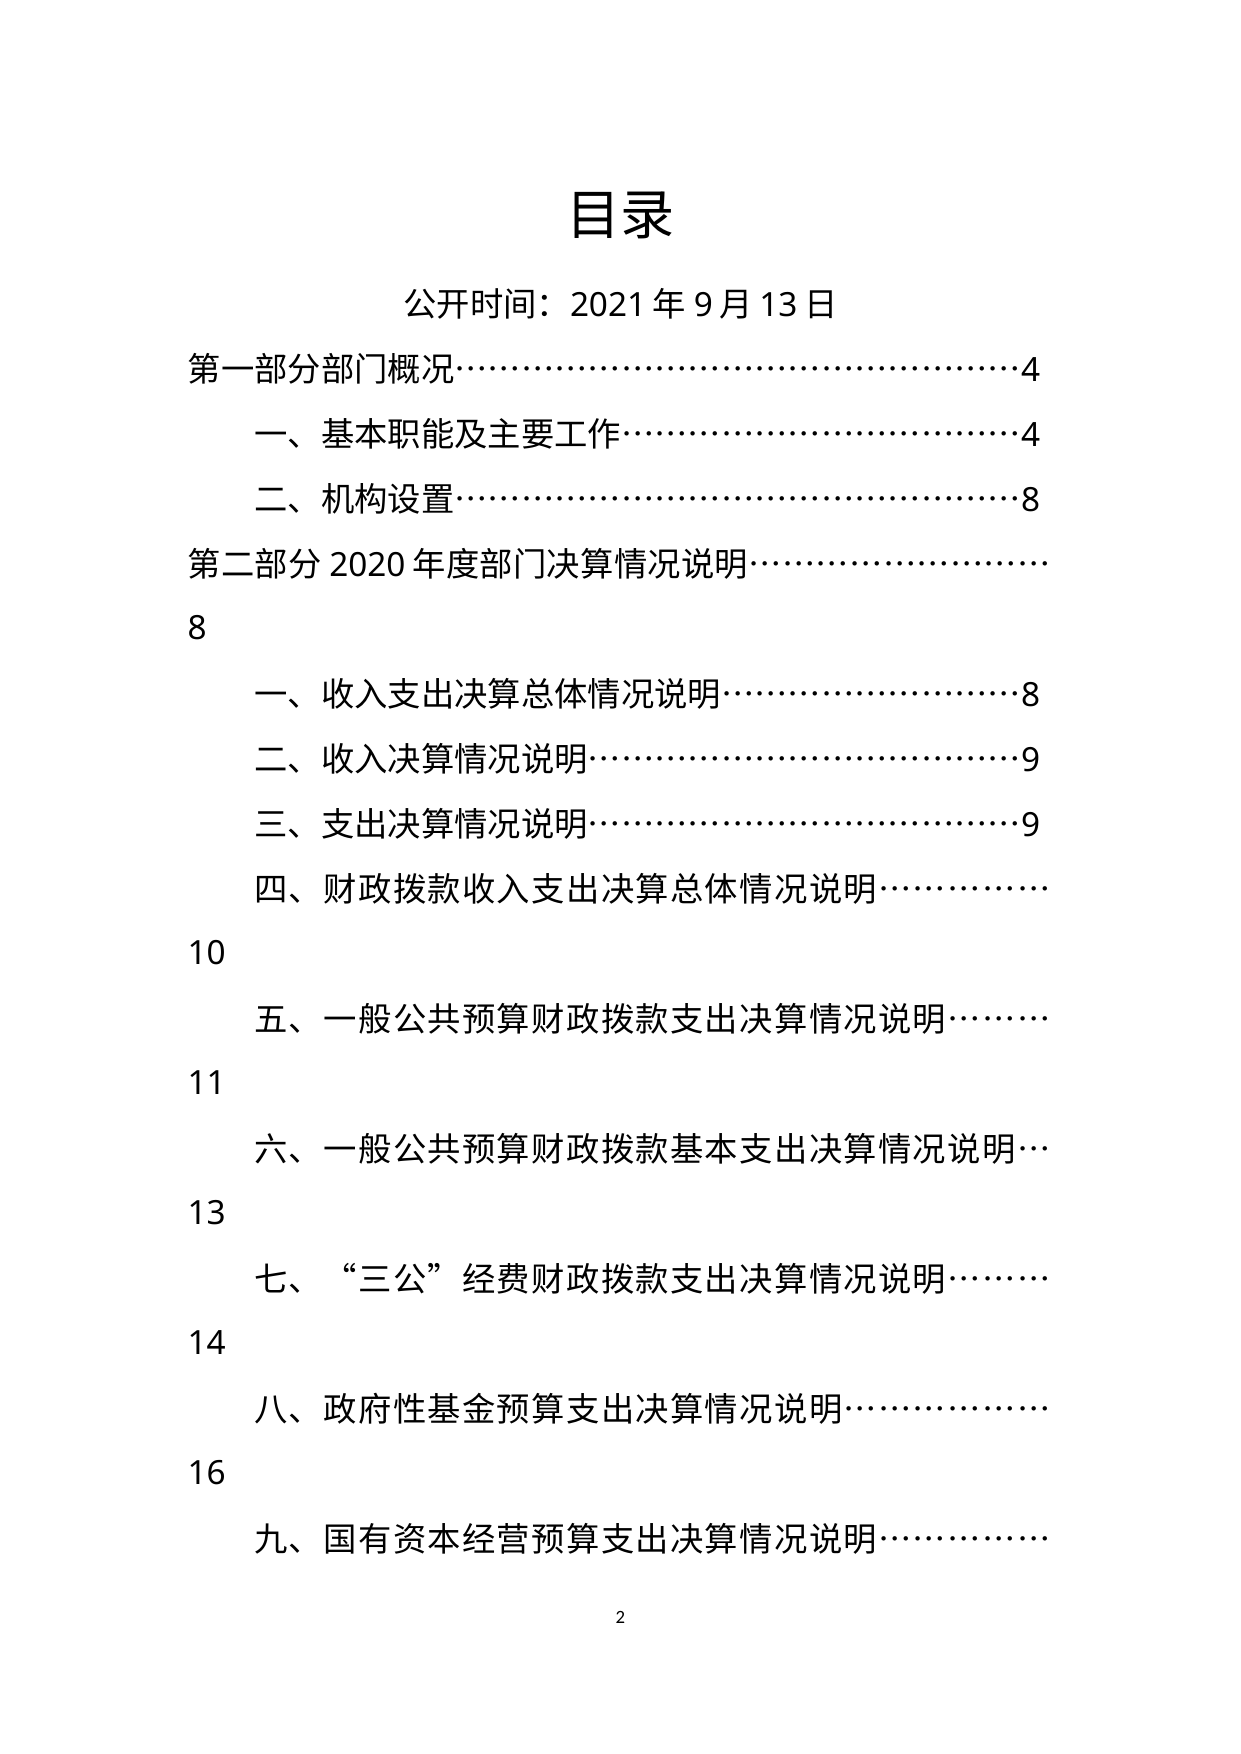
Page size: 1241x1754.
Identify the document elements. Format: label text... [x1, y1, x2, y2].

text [187, 1504, 1053, 1569]
text 五、一般公共预算财政拨款支出决算情况说明………11 [187, 984, 1053, 1114]
text 三、支出决算情况说明…………………………………9 [187, 789, 1053, 854]
text 一、收入支出决算总体情况说明………………………8 [187, 659, 1053, 724]
text 二、收入决算情况说明…………………………………9 [187, 724, 1053, 789]
text 公开时间：2021年 9月13日 [187, 269, 1053, 334]
text 一、基本职能及主要工作………………………………4 [187, 399, 1053, 464]
text 七、“三公”经费财政拨款支出决算情况说明………14 [187, 1244, 1053, 1374]
text 第二部分2020年度部门决算情况说明………………………8 [187, 529, 1053, 659]
text 二、机构设置……………………………………………8 [187, 464, 1053, 529]
text 八、政府性基金预算支出决算情况说明………………16 [187, 1374, 1053, 1504]
text 六、一般公共预算财政拨款基本支出决算情况说明…13 [187, 1114, 1053, 1244]
text 四、财政拨款收入支出决算总体情况说明……………10 [187, 854, 1053, 984]
text 第一部分部门概况……………………………………………4 [187, 334, 1053, 399]
text 目录 [187, 162, 1053, 259]
